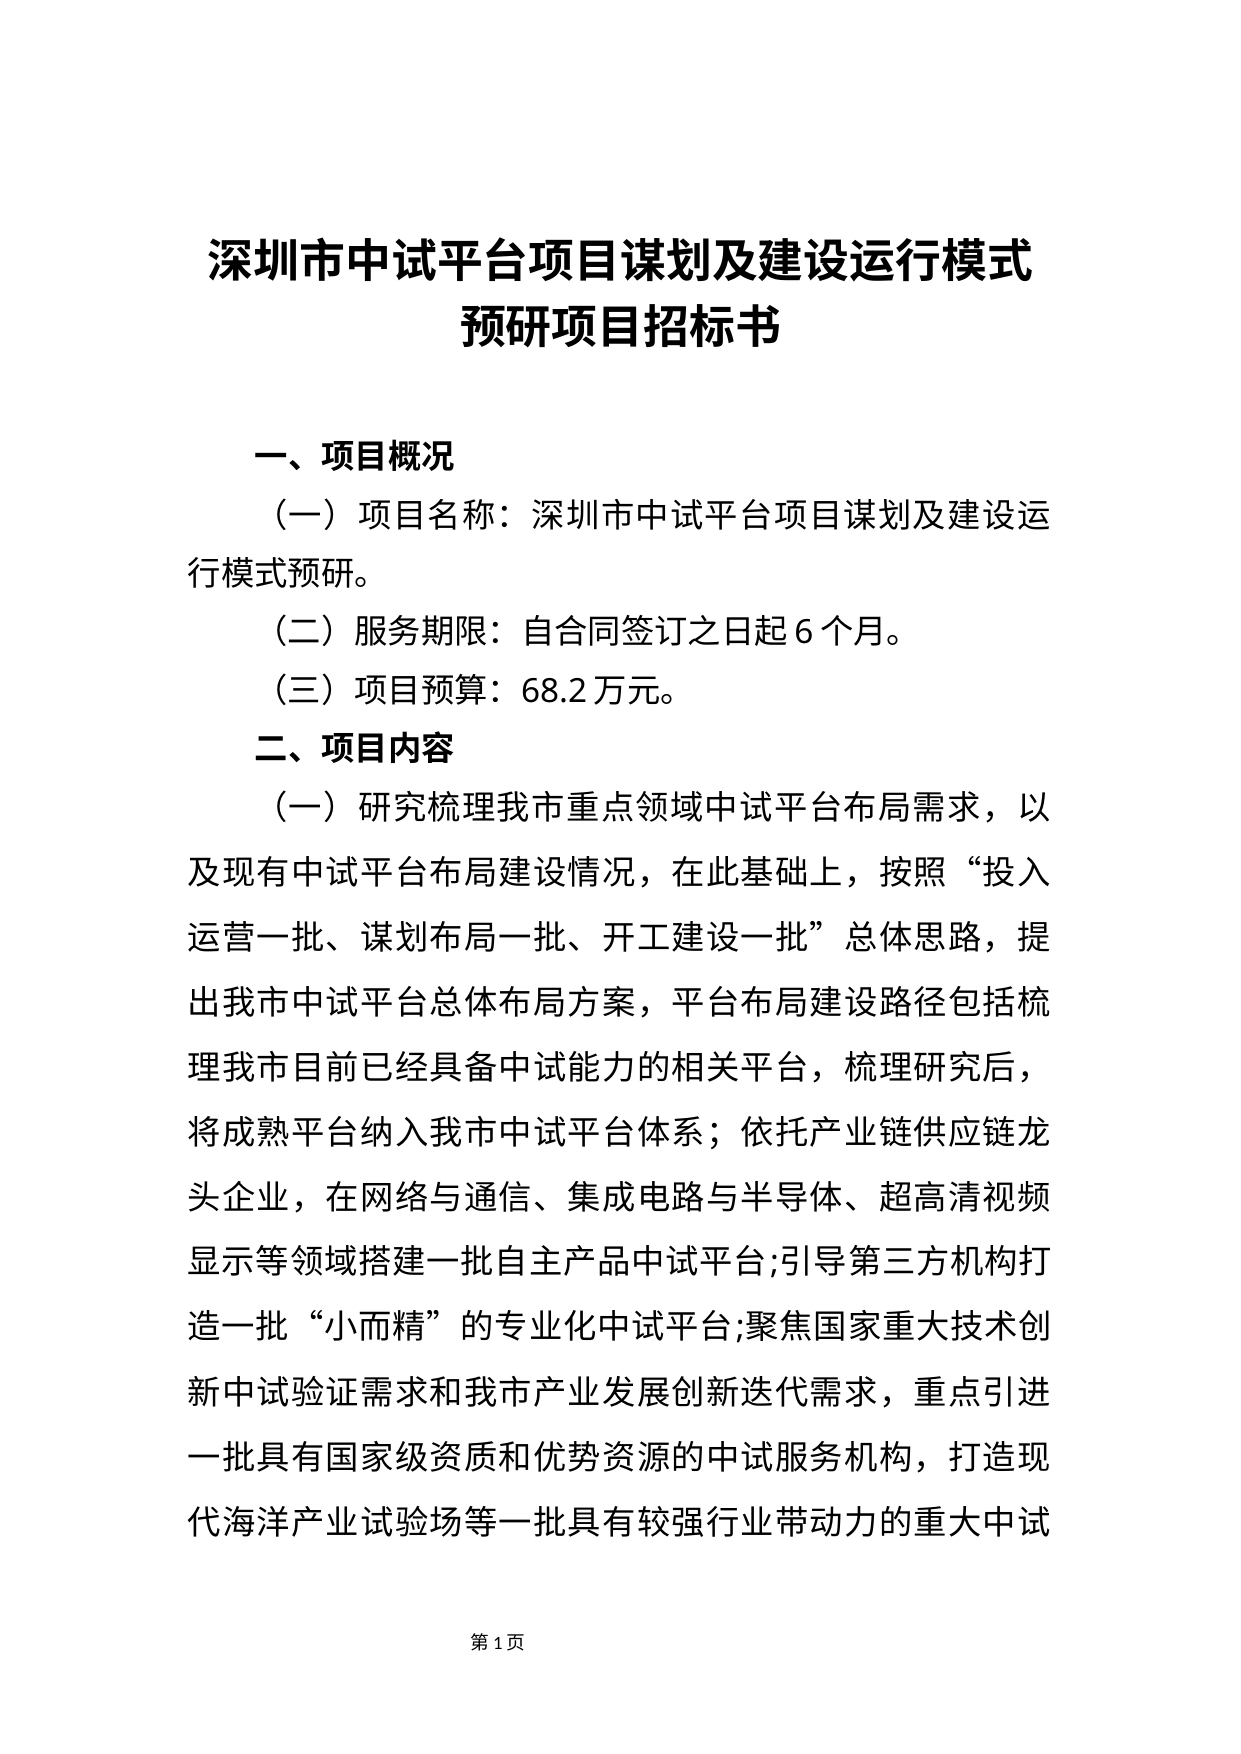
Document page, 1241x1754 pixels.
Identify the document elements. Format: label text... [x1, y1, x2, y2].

text （一）项目名称：深圳市中试平台项目谋划及建设运行模式预研。 [187, 480, 1053, 597]
text 二、项目内容 [187, 714, 1053, 772]
text （三）项目预算：68.2万元。 [187, 655, 1053, 714]
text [187, 772, 1053, 1552]
text 一、项目概况 [187, 422, 1053, 480]
text 深圳市中试平台项目谋划及建设运行模式预研项目招标书 [187, 224, 1053, 357]
text （二）服务期限：自合同签订之日起6个月。 [187, 597, 1053, 655]
